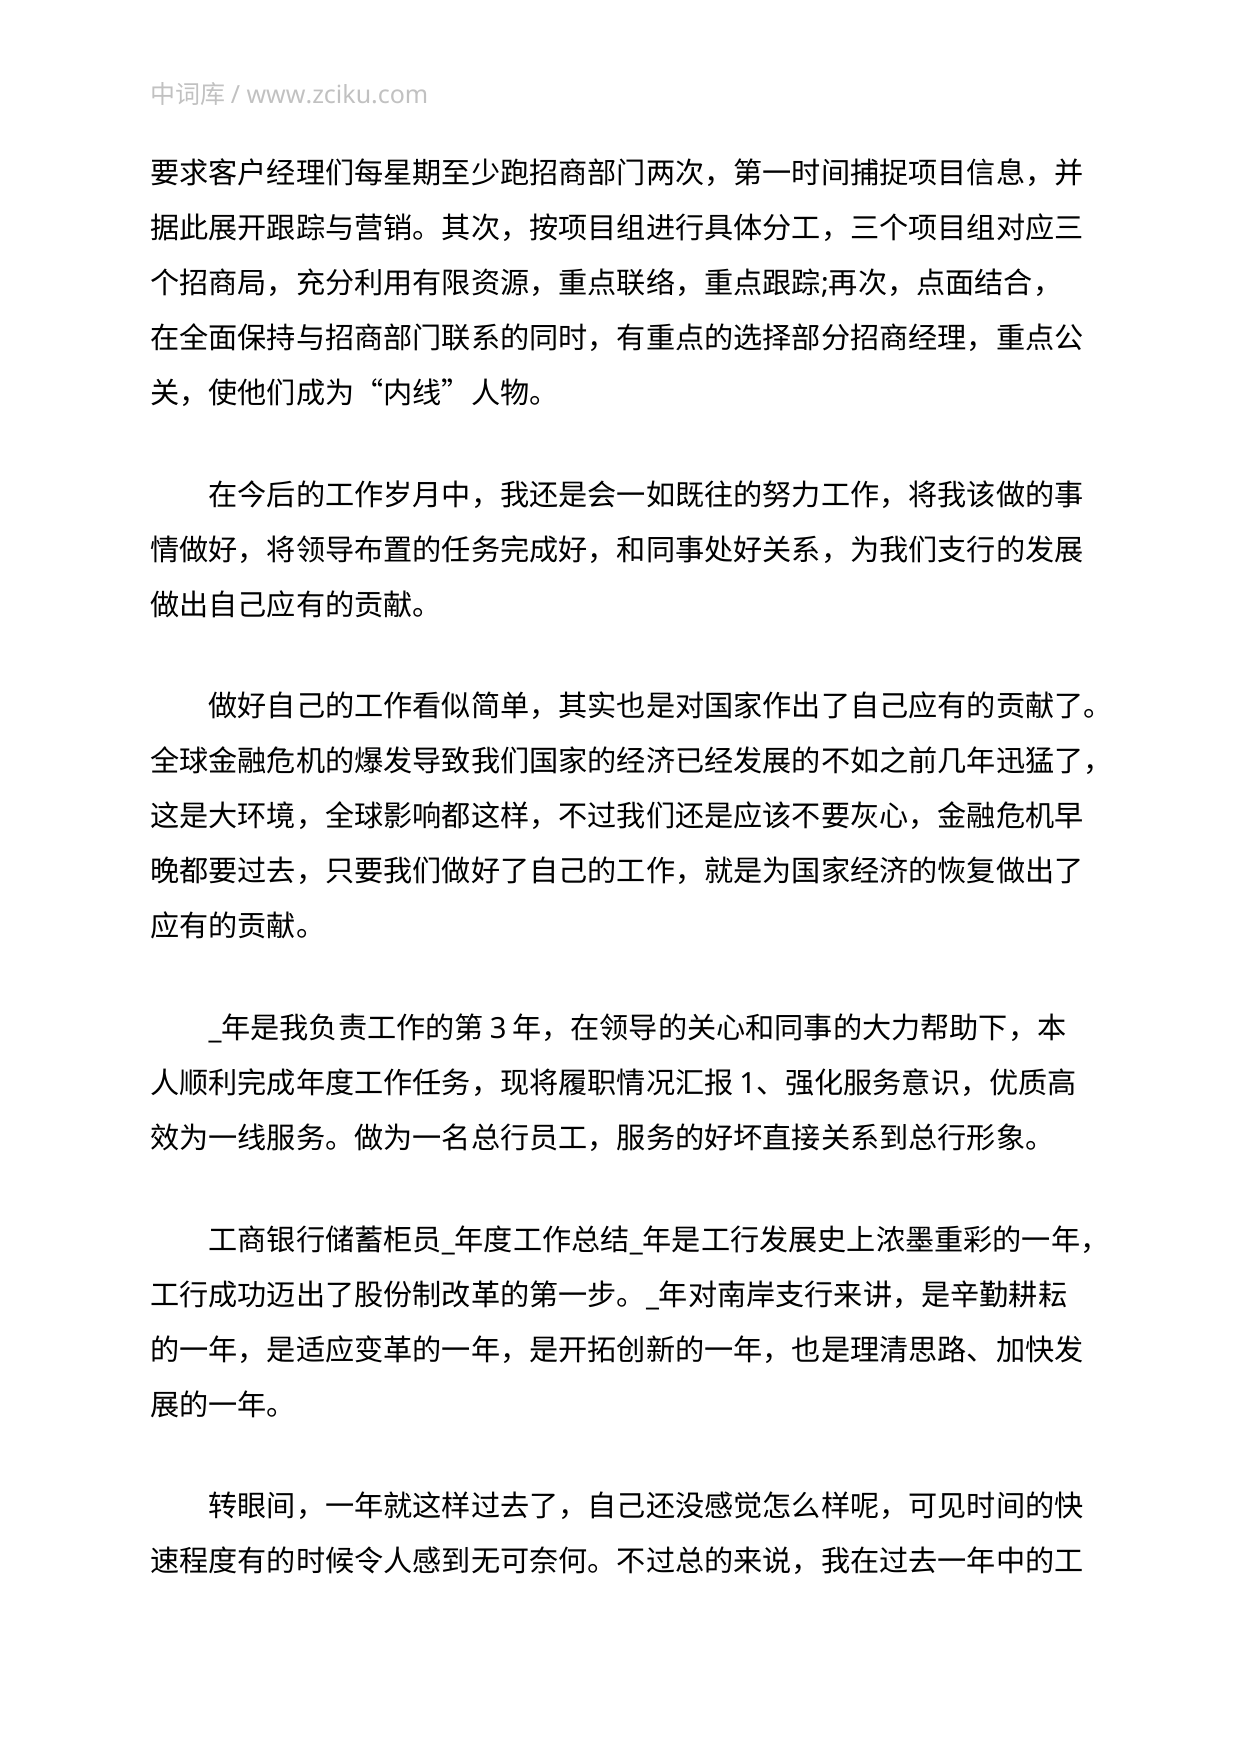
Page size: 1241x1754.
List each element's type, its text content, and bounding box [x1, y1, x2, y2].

text 在今后的工作岁月中，我还是会一如既往的努力工作，将我该做的事情做好，将领导布置的任务完成好，和同事处好关系，为我们支行的发展做出自己应有的贡献。 [150, 471, 1090, 623]
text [150, 150, 1090, 412]
text _年是我负责工作的第3年，在领导的关心和同事的大力帮助下，本人顺利完成年度工作任务，现将履职情况汇报1、强化服务意识，优质高效为一线服务。做为一名总行员工，服务的好坏直接关系到总行形象。 [150, 1004, 1090, 1157]
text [150, 1483, 1090, 1580]
text 做好自己的工作看似简单，其实也是对国家作出了自己应有的贡献了。全球金融危机的爆发导致我们国家的经济已经发展的不如之前几年迅猛了，这是大环境，全球影响都这样，不过我们还是应该不要灰心，金融危机早晚都要过去，只要我们做好了自己的工作，就是为国家经济的恢复做出了应有的贡献。 [150, 683, 1090, 945]
text 工商银行储蓄柜员_年度工作总结_年是工行发展史上浓墨重彩的一年，工行成功迈出了股份制改革的第一步。_年对南岸支行来讲，是辛勤耕耘的一年，是适应变革的一年，是开拓创新的一年，也是理清思路、加快发展的一年。 [150, 1216, 1090, 1423]
